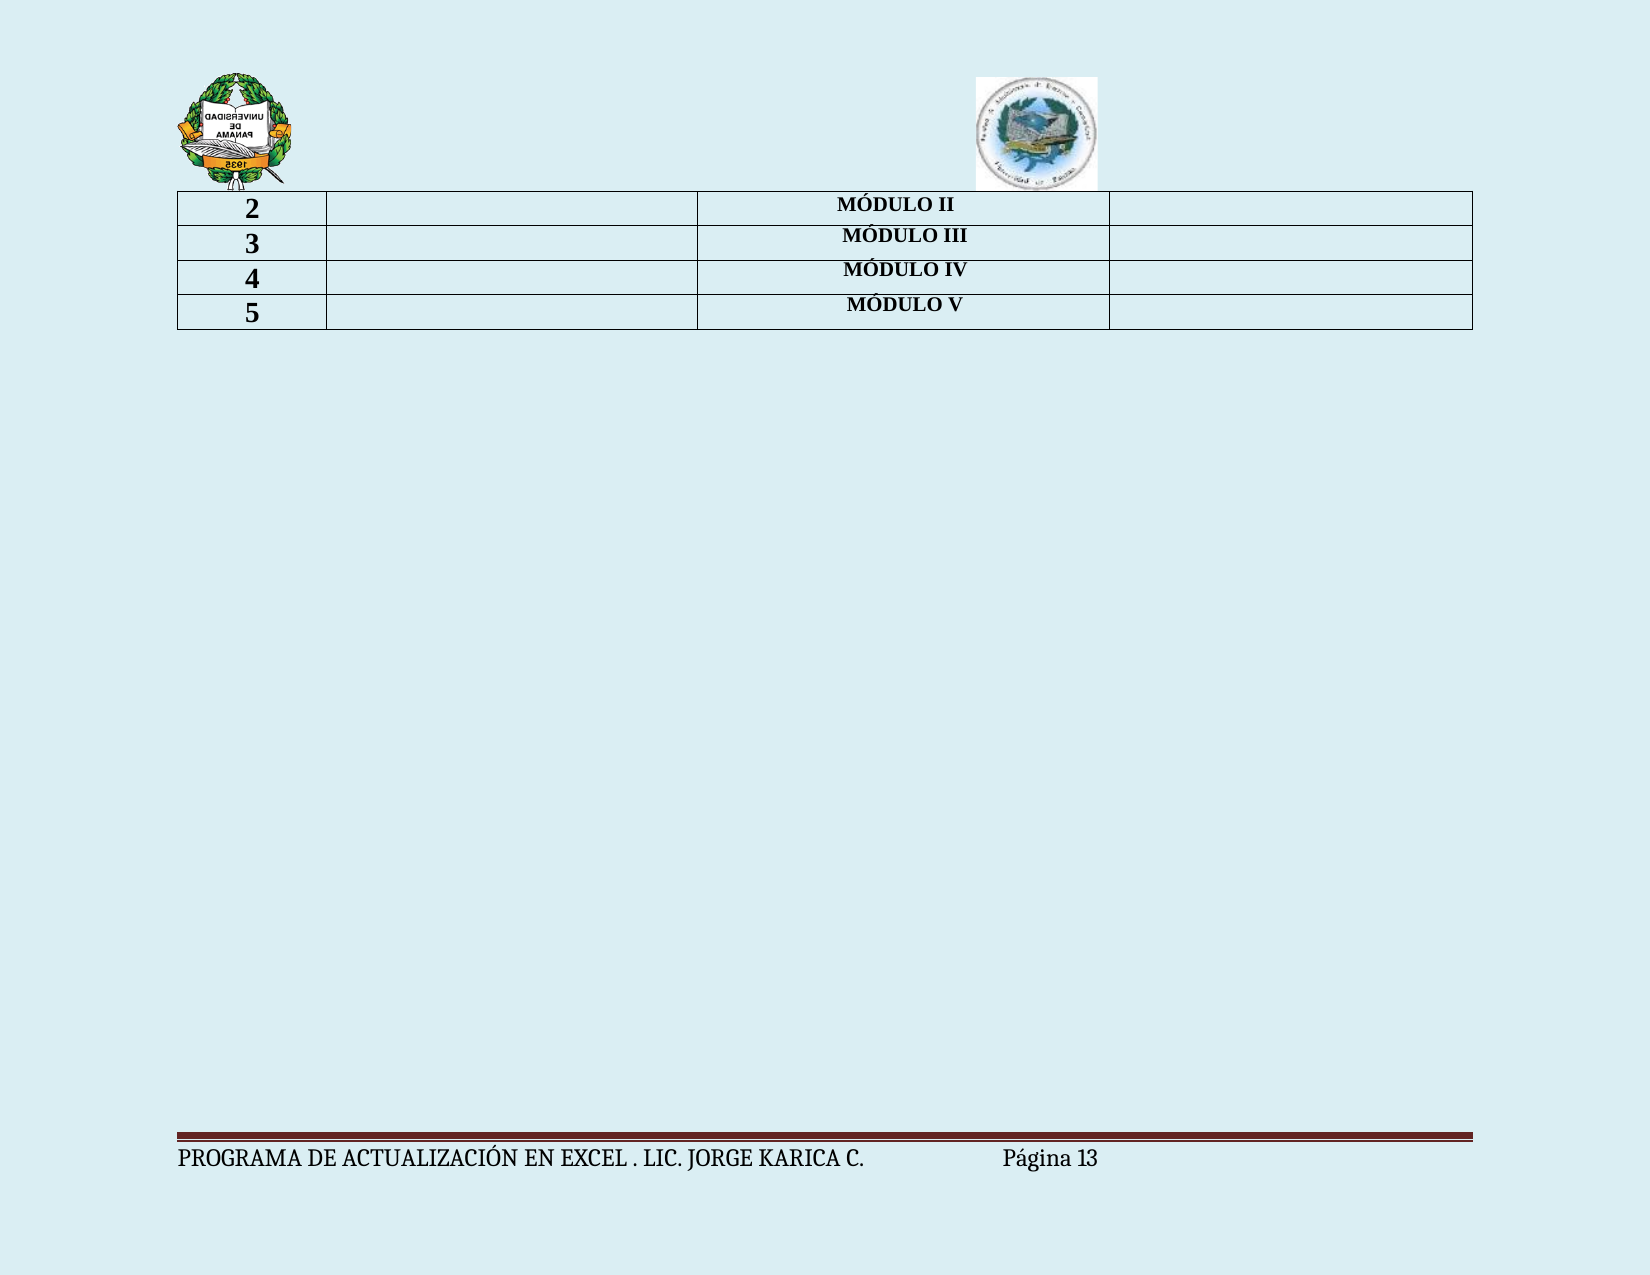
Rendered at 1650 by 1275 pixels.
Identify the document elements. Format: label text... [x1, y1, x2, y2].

picture [975, 77, 1098, 191]
table_cell MÓDULO II [698, 192, 1109, 225]
table_cell [1110, 226, 1472, 260]
table_cell MÓDULO V [698, 295, 1109, 329]
table_cell 2 [178, 192, 326, 225]
table_cell [1110, 261, 1472, 294]
table_cell [1110, 192, 1472, 225]
picture [177, 73, 292, 191]
table_cell 4 [178, 261, 326, 294]
table_cell [327, 226, 697, 260]
table_cell [327, 192, 697, 225]
table_cell 5 [178, 295, 326, 329]
table_cell MÓDULO III [698, 226, 1109, 260]
table_cell [1110, 295, 1472, 329]
table_cell 3 [178, 226, 326, 260]
table_cell [327, 295, 697, 329]
table_cell [327, 261, 697, 294]
table_cell MÓDULO IV [698, 261, 1109, 294]
